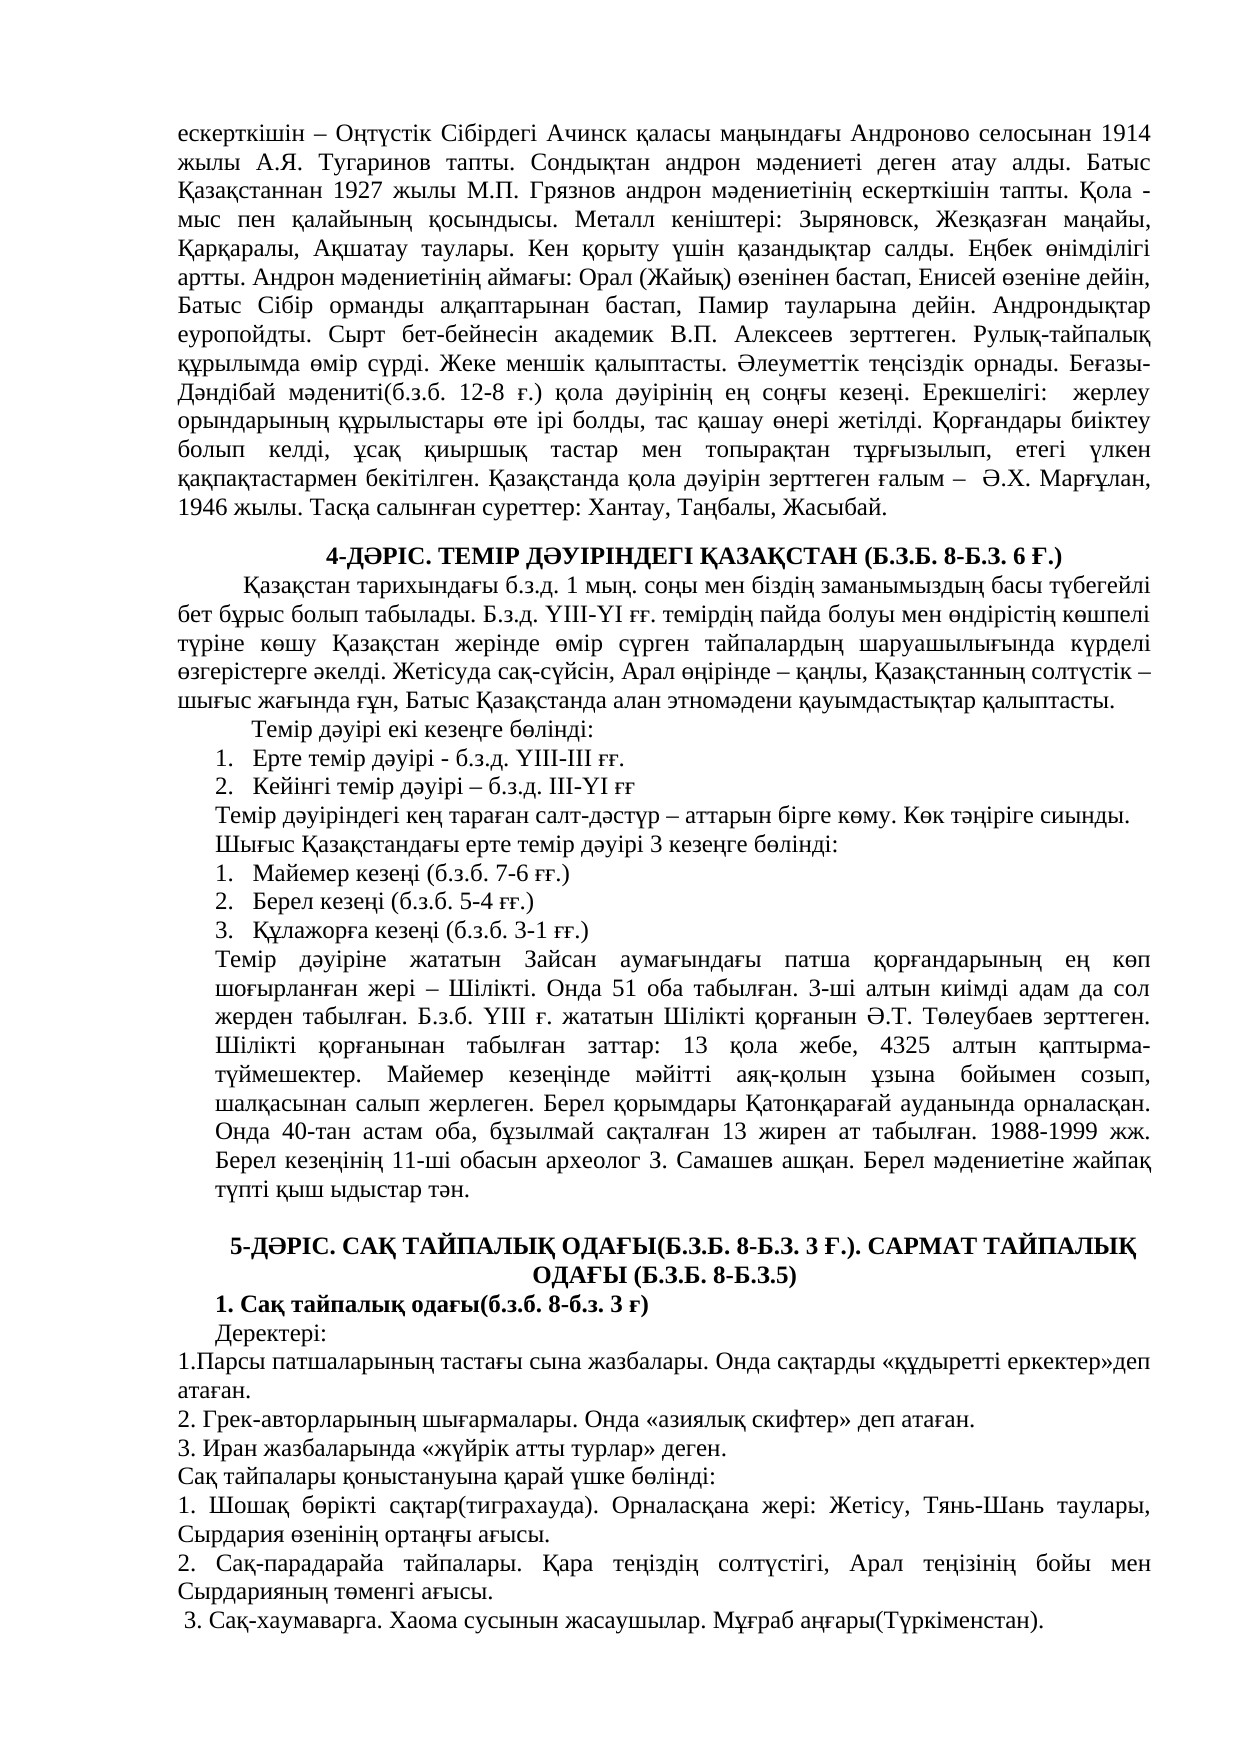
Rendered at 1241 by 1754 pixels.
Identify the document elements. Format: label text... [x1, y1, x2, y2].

list Ерте темір дәуірі - б.з.д. ҮІІІ-ІІІ ғғ. [215, 743, 1152, 771]
text Темір дәуіріне жататын Зайсан аумағындағы патша қорғандарының ең көп шоғырланған жері – Шілікті. Онда 51 оба табылған. 3-ші алтын киімді адам да сол жерден табылған. Б.з.б. ҮІІІ ғ. жататын Шілікті қорғанын Ә.Т. Төлеубаев зерттеген. Шілікті қорғанынан табылған заттар: 13 қола жебе, 4325 алтын қаптырма-түймешектер. Майемер кезеңінде мәйітті аяқ-қолын ұзына бойымен созып, шалқасынан салып жерлеген. Берел қорымдары Қатонқарағай ауданында орналасқан. Онда 40-тан астам оба, бұзылмай сақталған 13 жирен ат табылған. 1988-1999 жж. Берел кезеңінің 11-ші обасын археолог З. Самашев ашқан. Берел мәдениетіне жайпақ түпті қыш ыдыстар тән. [215, 944, 1152, 1203]
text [177, 118, 1152, 521]
list Берел кезеңі (б.з.б. 5-4 ғғ.) [215, 886, 1152, 915]
list 3. Иран жазбаларында «жүйрік атты турлар» деген. [177, 1433, 1152, 1461]
list 1. Сақ тайпалық одағы(б.з.б. 8-б.з. 3 ғ) [177, 1289, 1152, 1318]
list Деректері: [177, 1318, 1152, 1346]
text Шығыс Қазақстандағы ерте темір дәуірі 3 кезеңге бөлінді: [177, 829, 1152, 858]
text Темір дәуірі екі кезеңге бөлінді: [177, 714, 1152, 743]
text 5-ДӘРІС. САҚ ТАЙПАЛЫҚ ОДАҒЫ(Б.З.Б. 8-Б.З. 3 Ғ.). САРМАТ ТАЙПАЛЫҚ ОДАҒЫ (Б.З.Б. 8-Б.З.5) [177, 1231, 1152, 1289]
list 1.Парсы патшаларының тастағы сына жазбалары. Онда сақтарды «құдыретті еркектер»деп атаған. [177, 1346, 1152, 1404]
list Сақ тайпалары қоныстануына қарай үшке бөлінді: [177, 1461, 1152, 1490]
list 2. Грек-авторларының шығармалары. Онда «азиялық скифтер» деп атаған. [177, 1404, 1152, 1433]
list Кейінгі темір дәуірі – б.з.д. ІІІ-ҮІ ғғ [215, 771, 1152, 800]
list Құлажорға кезеңі (б.з.б. 3-1 ғғ.) [215, 915, 1152, 944]
list 3. Сақ-хаумаварга. Хаома сусынын жасаушылар. Мұғраб аңғары(Түркіменстан). [177, 1605, 1152, 1634]
text Темір дәуіріндегі кең тараған салт-дәстүр – аттарын бірге көму. Көк тәңіріге сиынды. [177, 800, 1152, 829]
list Майемер кезеңі (б.з.б. 7-6 ғғ.) [215, 858, 1152, 886]
list 2. Сақ-парадарайа тайпалары. Қара теңіздің солтүстігі, Арал теңізінің бойы мен Сырдарияның төменгі ағысы. [177, 1548, 1152, 1605]
list 1. Шошақ бөрікті сақтар(тиграхауда). Орналасқана жері: Жетісу, Тянь-Шань таулары, Сырдария өзенінің ортаңғы ағысы. [177, 1490, 1152, 1548]
text 4-ДӘРІС. ТЕМІР ДӘУІРІНДЕГІ ҚАЗАҚСТАН (Б.З.Б. 8-Б.З. 6 Ғ.) [177, 541, 1152, 570]
text Қазақстан тарихындағы б.з.д. 1 мың. соңы мен біздің заманымыздың басы түбегейлі бет бұрыс болып табылады. Б.з.д. ҮІІІ-ҮІ ғғ. темірдің пайда болуы мен өндірістің көшпелі түріне көшу Қазақстан жерінде өмір сүрген тайпалардың шаруашылығында күрделі өзгерістерге әкелді. Жетісуда сақ-сүйсін, Арал өңірінде – қаңлы, Қазақстанның солтүстік – шығыс жағында ғұн, Батыс Қазақстанда алан этномәдени қауымдастықтар қалыптасты. [177, 570, 1152, 714]
